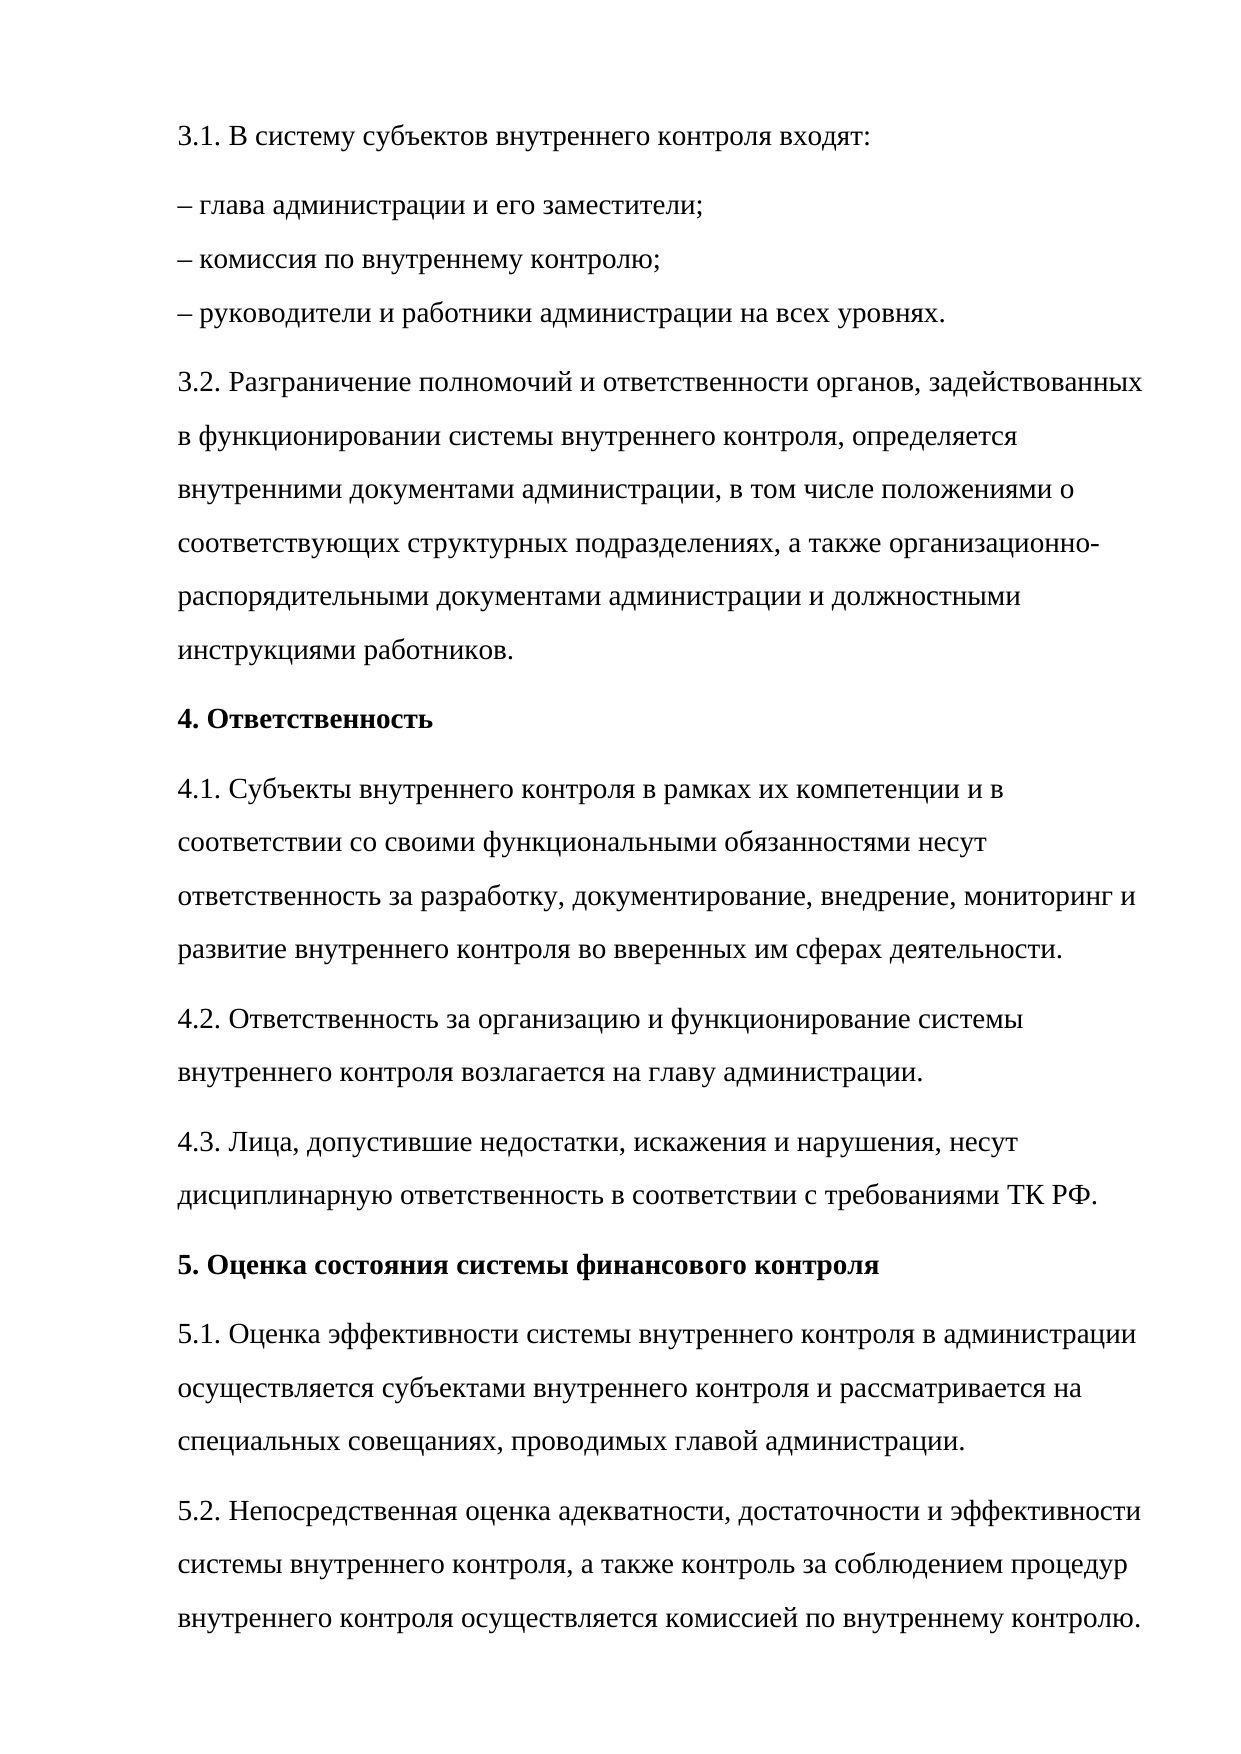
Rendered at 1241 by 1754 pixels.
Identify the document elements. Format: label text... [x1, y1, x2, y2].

text 4.2. Ответственность за организацию и функционирование системы внутреннего контроля возлагается на главу администрации. [177, 1001, 1152, 1088]
text 5.1. Оценка эффективности системы внутреннего контроля в администрации осуществляется субъектами внутреннего контроля и рассматривается на специальных совещаниях, проводимых главой администрации. [177, 1316, 1152, 1457]
text 5. Оценка состояния системы финансового контроля [177, 1247, 1152, 1280]
text 4.1. Субъекты внутреннего контроля в рамках их компетенции и в соответствии со своими функциональными обязанностями несут ответственность за разработку, документирование, внедрение, мониторинг и развитие внутреннего контроля во вверенных им сферах деятельности. [177, 771, 1152, 965]
text 4.3. Лица, допустившие недостатки, искажения и нарушения, несут дисциплинарную ответственность в соответствии с требованиями ТК РФ. [177, 1124, 1152, 1211]
text 3.2. Разграничение полномочий и ответственности органов, задействованных в функционировании системы внутреннего контроля, определяется внутренними документами администрации, в том числе положениями о соответствующих структурных подразделениях, а также организационно-распорядительными документами администрации и должностными инструкциями работников. [177, 364, 1152, 666]
text – глава администрации и его заместители; – комиссия по внутреннему контролю; – руководители и работники администрации на всех уровнях. [177, 187, 1152, 328]
text 3.1. В систему субъектов внутреннего контроля входят: [177, 118, 1152, 152]
text 5.2. Непосредственная оценка адекватности, достаточности и эффективности системы внутреннего контроля, а также контроль за соблюдением процедур внутреннего контроля осуществляется комиссией по внутреннему контролю. [177, 1493, 1152, 1633]
text 4. Ответственность [177, 701, 1152, 735]
